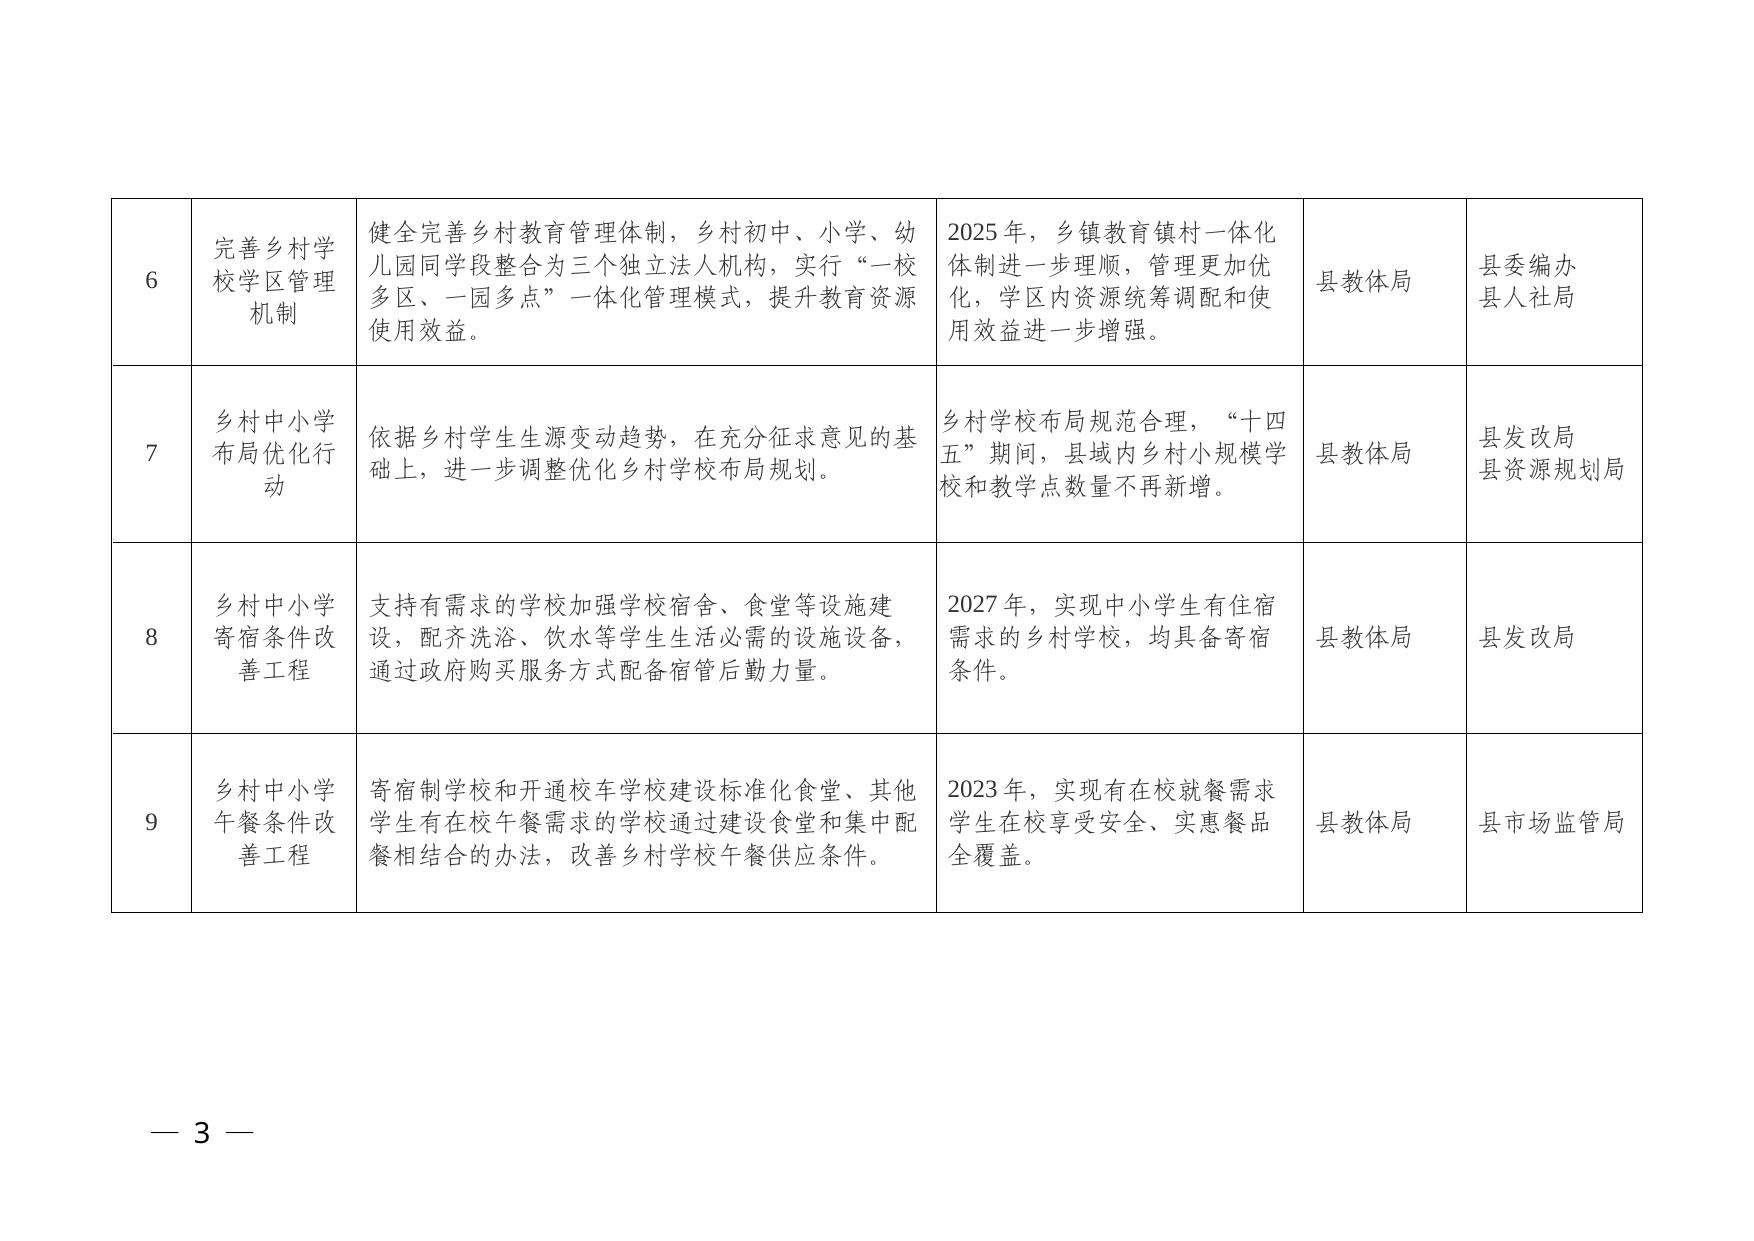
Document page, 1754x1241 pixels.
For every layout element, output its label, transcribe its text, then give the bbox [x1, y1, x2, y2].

table_cell 完善乡村学校学区管理机制 [192, 199, 356, 365]
table_cell 县市场监管局 [1467, 734, 1642, 912]
table_cell 支持有需求的学校加强学校宿舍、食堂等设施建设，配齐洗浴、饮水等学生生活必需的设施设备，通过政府购买服务方式配备宿管后勤力量。 [357, 543, 936, 733]
table_cell 9 [112, 734, 191, 912]
table_cell 6 [112, 199, 191, 365]
table_cell 2027年，实现中小学生有住宿需求的乡村学校，均具备寄宿条件。 [937, 543, 1303, 733]
table_cell 依据乡村学生生源变动趋势，在充分征求意见的基础上，进一步调整优化乡村学校布局规划。 [357, 366, 936, 542]
table_cell 县教体局 [1304, 543, 1466, 733]
table_cell 7 [112, 366, 191, 542]
table_cell 县发改局 县资源规划局 [1467, 366, 1642, 542]
table_cell 2025年，乡镇教育镇村一体化体制进一步理顺，管理更加优化，学区内资源统筹调配和使用效益进一步增强。 [937, 199, 1303, 365]
table_cell 健全完善乡村教育管理体制，乡村初中、小学、幼儿园同学段整合为三个独立法人机构，实行“一校多区、一园多点”一体化管理模式，提升教育资源使用效益。 [357, 199, 936, 365]
table_cell 寄宿制学校和开通校车学校建设标准化食堂、其他学生有在校午餐需求的学校通过建设食堂和集中配餐相结合的办法，改善乡村学校午餐供应条件。 [357, 734, 936, 912]
table_cell 县教体局 [1304, 734, 1466, 912]
table_cell 县教体局 [1304, 199, 1466, 365]
table_cell 县教体局 [1304, 366, 1466, 542]
table_cell 乡村中小学布局优化行动 [192, 366, 356, 542]
table_cell 乡村学校布局规范合理，“十四五”期间，县域内乡村小规模学校和教学点数量不再新增。 [937, 366, 1303, 542]
table_cell 县发改局 [1467, 543, 1642, 733]
table_cell 2023年，实现有在校就餐需求学生在校享受安全、实惠餐品全覆盖。 [937, 734, 1303, 912]
table_cell 乡村中小学午餐条件改善工程 [192, 734, 356, 912]
table_cell 8 [112, 543, 191, 733]
table_cell 乡村中小学寄宿条件改善工程 [192, 543, 356, 733]
table_cell 县委编办 县人社局 [1467, 199, 1642, 365]
